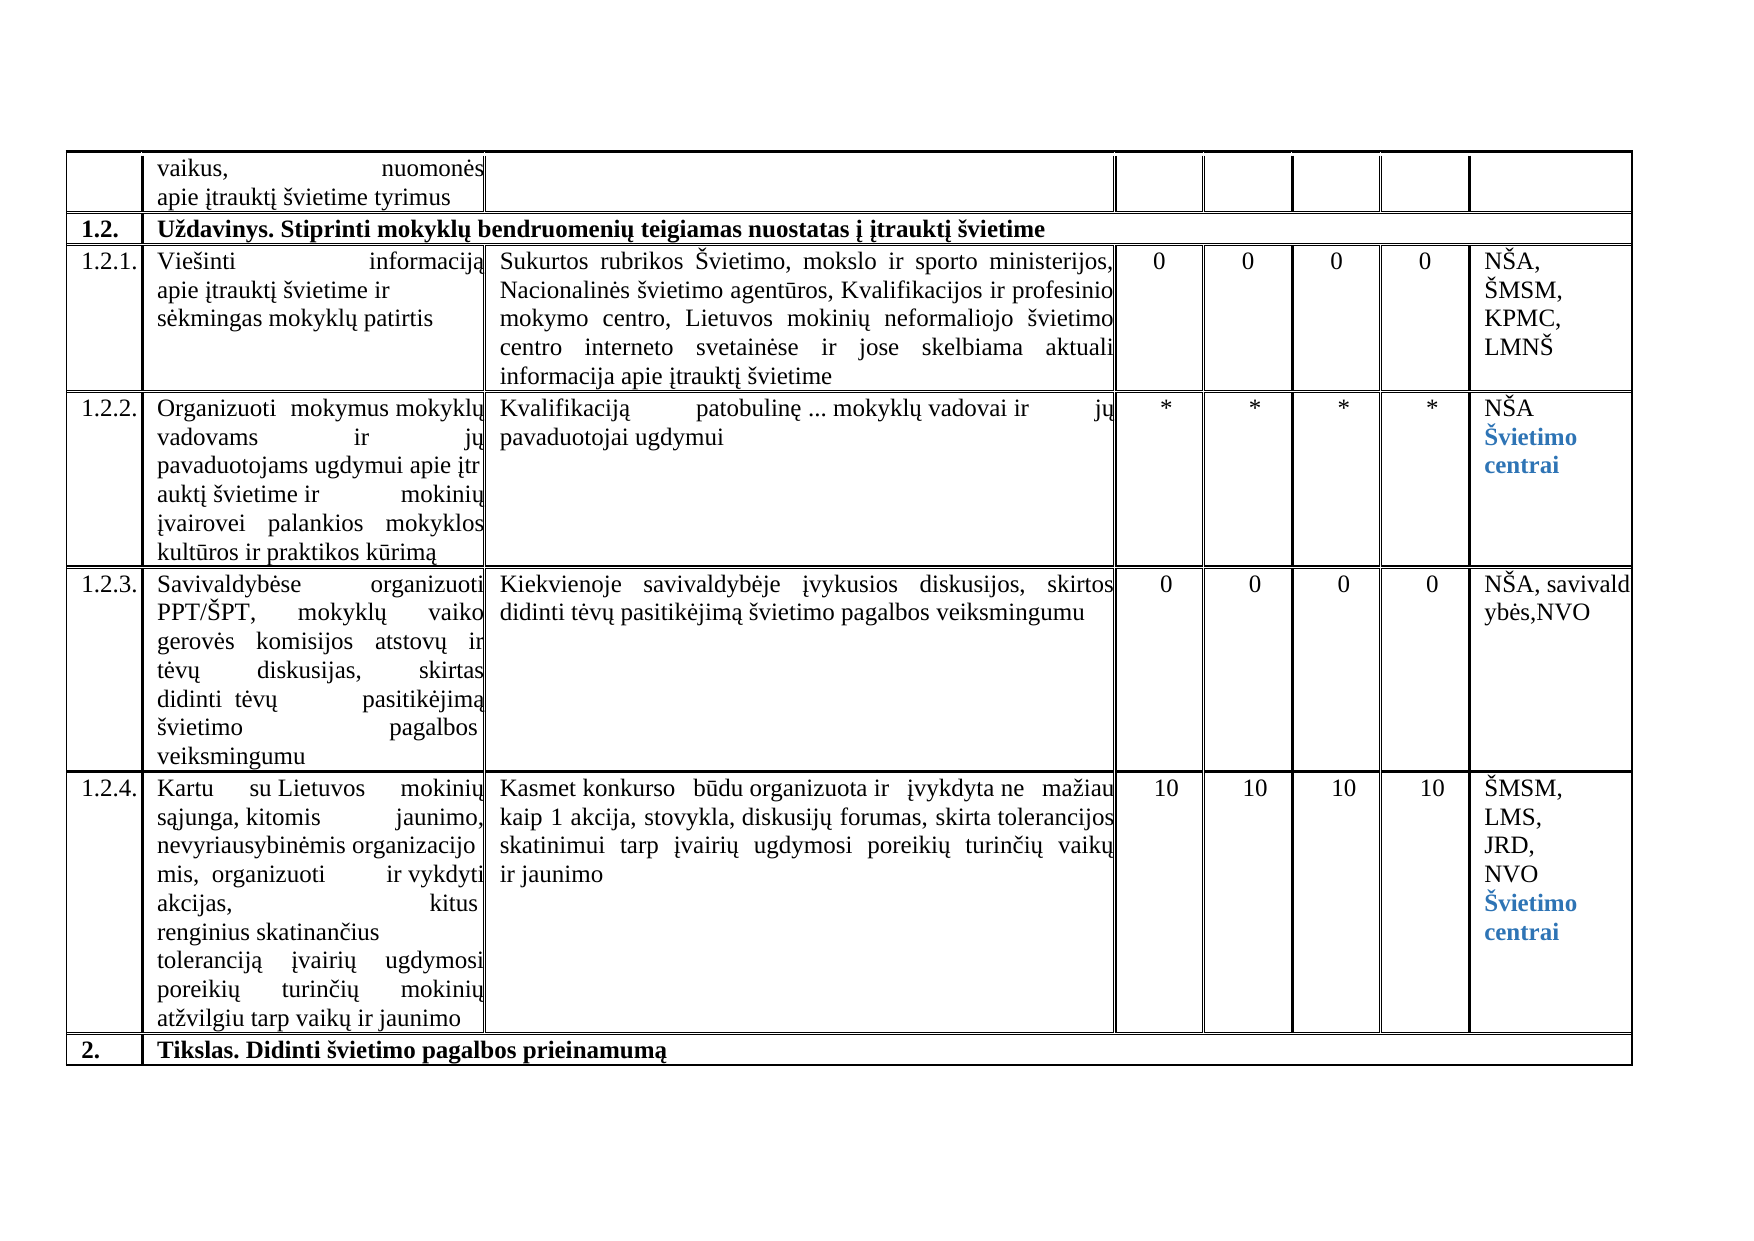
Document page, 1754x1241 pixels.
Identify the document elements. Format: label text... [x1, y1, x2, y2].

table_cell 0 [1382, 569, 1468, 770]
table_cell * [1205, 393, 1291, 565]
table_cell Organizuoti mokymus mokyklų vadovams ir jų pavaduotojams ugdymui apie įtrauktį švietime ir mokinių įvairovei palankios mokyklos kultūros ir praktikos kūrimą [144, 393, 483, 565]
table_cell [142, 153, 485, 211]
table_cell Kvalifikaciją patobulinę ... mokyklų vadovai ir jų pavaduotojai ugdymui [486, 393, 1113, 565]
table_cell 0 [1205, 569, 1291, 770]
table_cell 0 [1294, 246, 1379, 390]
table_cell 5 [1381, 153, 1469, 211]
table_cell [485, 152, 1115, 211]
table_cell 1.2.1. [67, 246, 141, 390]
table_cell 1.2.2. [67, 393, 141, 565]
table_cell 0 [1117, 569, 1202, 770]
table_cell 0 [1117, 246, 1202, 390]
table_cell 1.2. [67, 214, 141, 243]
table_cell ŠMSM, LMS, JRD, NVO Švietimo centrai [1471, 773, 1631, 1032]
table_cell 10 [1205, 773, 1291, 1032]
table_cell * [1294, 393, 1379, 565]
table_cell * [1117, 393, 1202, 565]
table_cell 1.2.4. [67, 773, 141, 1032]
table_cell 10 [1294, 773, 1379, 1032]
table_cell Kartu su Lietuvos mokinių sąjunga, kitomis jaunimo, nevyriausybinėmis organizacijomis, organizuoti ir vykdyti akcijas, kitus renginius skatinančius toleranciją įvairių ugdymosi poreikių turinčių mokinių atžvilgiu tarp vaikų ir jaunimo [144, 773, 483, 1032]
table_cell Savivaldybėse organizuoti PPT/ŠPT, mokyklų vaiko gerovės komisijos atstovų ir tėvų diskusijas, skirtas didinti tėvų pasitikėjimą švietimo pagalbos veiksmingumu [144, 569, 483, 770]
table_cell Viešinti informaciją apie įtrauktį švietime ir sėkmingas mokyklų patirtis [144, 246, 483, 390]
table_cell Uždavinys. Stiprinti mokyklų bendruomenių teigiamas nuostatas į įtrauktį švietime [144, 214, 1631, 243]
table_cell 1.1.3. [67, 152, 142, 211]
table_cell NŠA, ŠMSM, KPMC, LMNŠ [1471, 246, 1631, 390]
table_cell 5 [1115, 153, 1203, 211]
table_cell 10 [1117, 773, 1202, 1032]
table_cell Sukurtos rubrikos Švietimo, mokslo ir sporto ministerijos, Nacionalinės švietimo agentūros, Kvalifikacijos ir profesinio mokymo centro, Lietuvos mokinių neformaliojo švietimo centro interneto svetainėse ir jose skelbiama aktuali informacija apie įtrauktį švietime [486, 246, 1113, 390]
table_cell – [1204, 152, 1292, 211]
table_cell 1.2.3. [67, 569, 141, 770]
table_cell ŠMSM [1469, 153, 1631, 211]
table_cell 0 [1294, 569, 1379, 770]
table_cell * [1382, 393, 1468, 565]
table_cell – [1292, 153, 1381, 211]
table_cell 0 [1382, 246, 1468, 390]
table_cell 10 [1382, 773, 1468, 1032]
table_cell 0 [1205, 246, 1291, 390]
table_cell Kiekvienoje savivaldybėje įvykusios diskusijos, skirtos didinti tėvų pasitikėjimą švietimo pagalbos veiksmingumu [486, 569, 1113, 770]
table_cell NŠA Švietimo centrai [1471, 393, 1631, 565]
table_cell Kasmet konkurso būdu organizuota ir įvykdyta ne mažiau kaip 1 akcija, stovykla, diskusijų forumas, skirta tolerancijos skatinimui tarp įvairių ugdymosi poreikių turinčių vaikų ir jaunimo [486, 773, 1113, 1032]
table_cell NŠA, savivaldybės,NVO [1471, 569, 1631, 770]
table_cell Tikslas. Didinti švietimo pagalbos prieinamumą [144, 1035, 1631, 1064]
table_cell 2. [67, 1035, 141, 1064]
